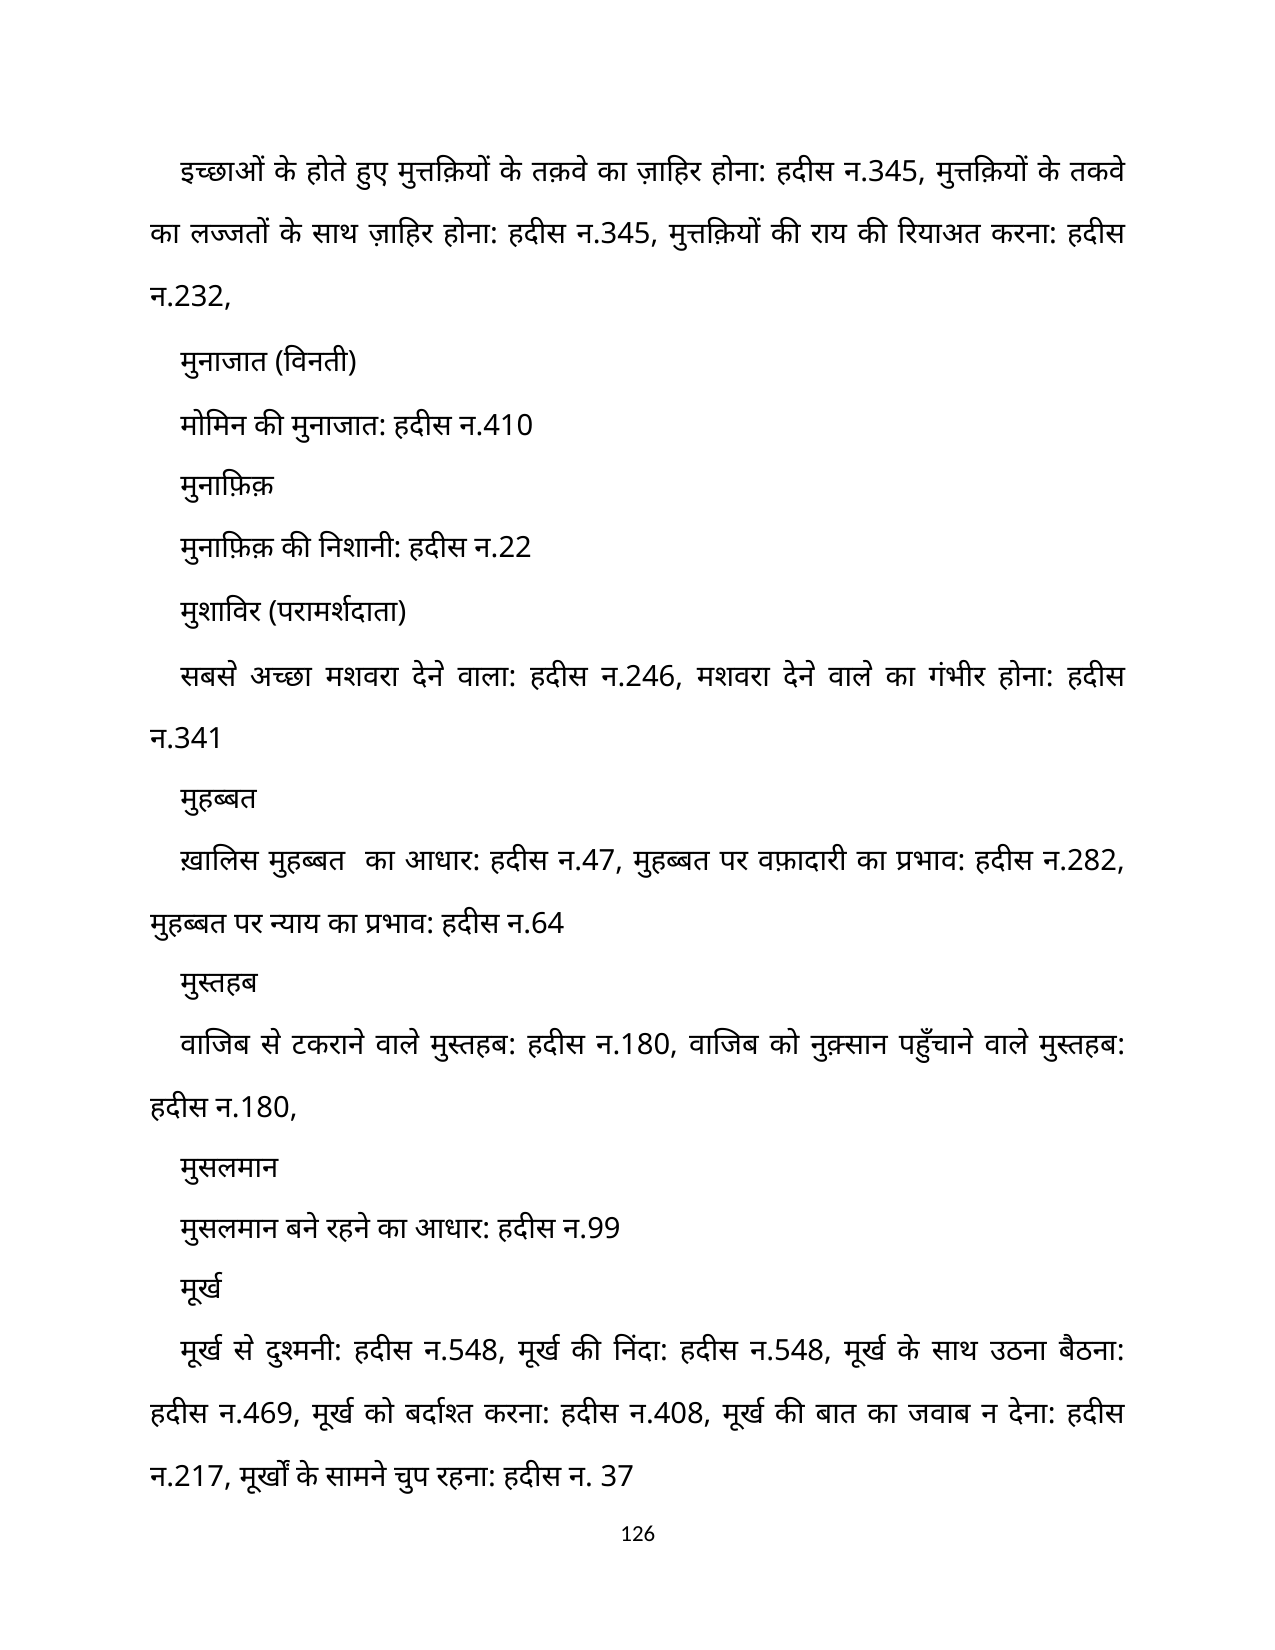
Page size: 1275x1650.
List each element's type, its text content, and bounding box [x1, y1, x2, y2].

text मुनाजात (विनती) [150, 340, 1125, 383]
text मुस्तहब [150, 967, 1125, 1004]
text ख़ालिस मुहब्बत का आधार: हदीस न.47, मुहब्बत पर वफ़ादारी का प्रभाव: हदीस न.282, मुहब्बत पर न्याय का प्रभाव: हदीस न.64 [150, 839, 1125, 945]
text इच्छाओं के होते हुए मुत्तक़ियों के तक़वे का ज़ाहिर होना: हदीस न.345, मुत्तक़ियों के तकवे का लज्जतों के साथ ज़ाहिर होना: हदीस न.345, मुत्तक़ियों की राय की रियाअत करना: हदीस न.232, [150, 150, 1125, 319]
text मुनाफ़िक़ की निशानी: हदीस न.22 [150, 526, 1125, 569]
text मुसलमान बने रहने का आधार: हदीस न.99 [150, 1208, 1125, 1251]
text मोमिन की मुनाजात: हदीस न.410 [150, 404, 1125, 448]
text मूर्ख से दुश्मनी: हदीस न.548, मूर्ख की निंदा: हदीस न.548, मूर्ख के साथ उठना बैठना: हदीस न.469, मूर्ख को बर्दाश्त करना: हदीस न.408, मूर्ख की बात का जवाब न देना: हदीस न.217, मूर्खों के सामने चुप रहना: हदीस न. 37 [150, 1329, 1125, 1498]
text मुनाफ़िक़ [150, 469, 1125, 507]
text मुसलमान [150, 1151, 1125, 1189]
text मूर्ख [150, 1272, 1125, 1310]
text मुहब्बत [150, 782, 1125, 820]
text मुशाविर (परामर्शदाता) [150, 591, 1125, 633]
text सबसे अच्छा मशवरा देने वाला: हदीस न.246, मशवरा देने वाले का गंभीर होना: हदीस न.341 [150, 655, 1125, 761]
text वाजिब से टकराने वाले मुस्तहब: हदीस न.180, वाजिब को नुक़्सान पहुँचाने वाले मुस्तहब: हदीस न.180, [150, 1023, 1125, 1129]
